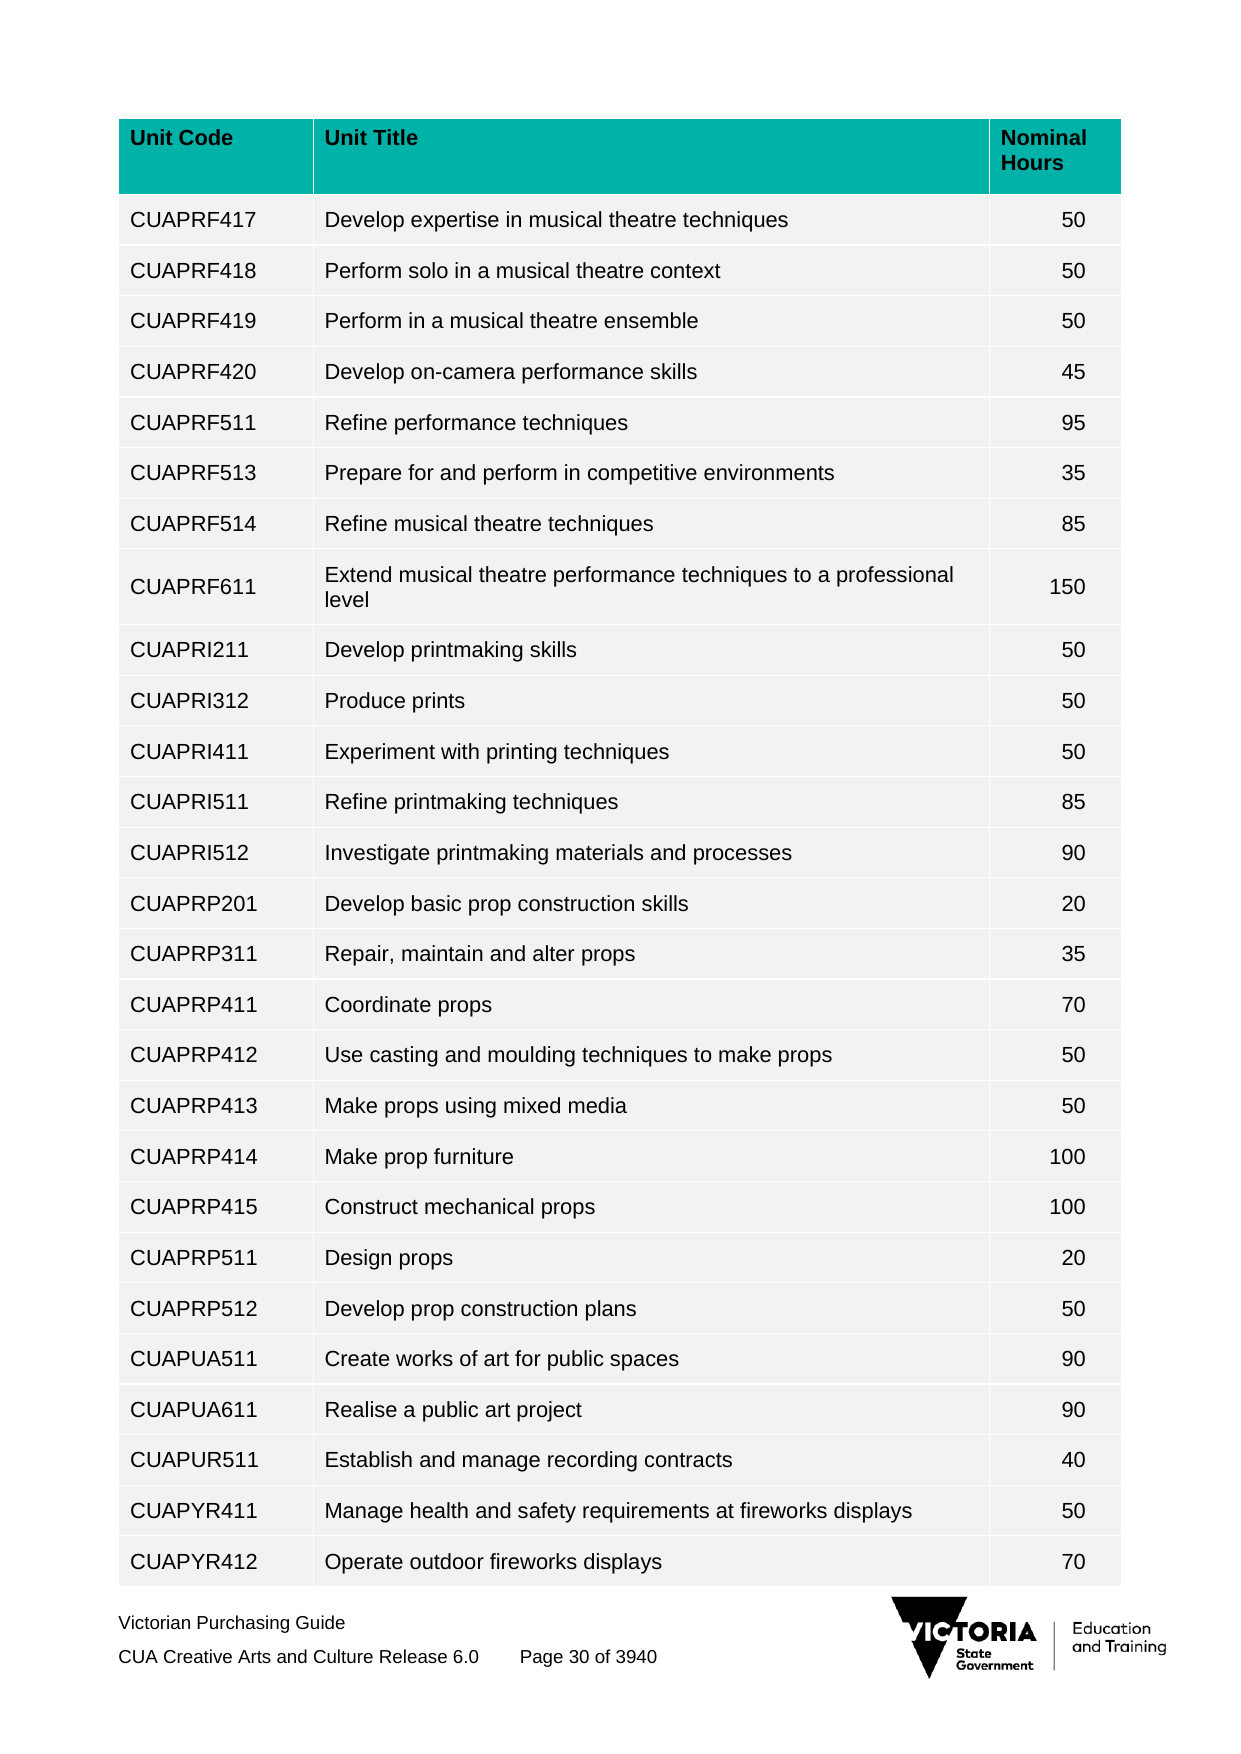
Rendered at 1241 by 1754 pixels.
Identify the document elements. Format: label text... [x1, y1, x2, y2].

table_cell CUAPRF417 [119, 195, 313, 244]
table_cell 70 [990, 1536, 1121, 1586]
table_cell 50 [990, 625, 1121, 675]
table_cell Construct mechanical props [314, 1182, 989, 1232]
table_cell Perform solo in a musical theatre context [314, 246, 989, 295]
table_cell 85 [990, 499, 1121, 548]
table_cell CUAPRF419 [119, 296, 313, 346]
table_cell CUAPRF511 [119, 398, 313, 447]
table_cell Produce prints [314, 676, 989, 725]
table_cell Repair, maintain and alter props [314, 929, 989, 978]
table_cell CUAPRP511 [119, 1233, 313, 1282]
table_cell Investigate printmaking materials and processes [314, 828, 989, 877]
table_cell CUAPUA611 [119, 1385, 313, 1434]
table_cell Operate outdoor fireworks displays [314, 1536, 989, 1586]
table_cell 20 [990, 878, 1121, 928]
table_cell Prepare for and perform in competitive environments [314, 448, 989, 498]
table_cell 50 [990, 726, 1121, 776]
table_cell 50 [990, 246, 1121, 295]
table_cell Extend musical theatre performance techniques to a professional level [314, 549, 989, 624]
table_cell Establish and manage recording contracts [314, 1435, 989, 1485]
table_cell CUAPRI512 [119, 828, 313, 877]
table_cell 35 [990, 929, 1121, 978]
table_cell CUAPRI511 [119, 777, 313, 827]
table_cell Perform in a musical theatre ensemble [314, 296, 989, 346]
table_cell CUAPRF611 [119, 549, 313, 624]
table_cell 50 [990, 1486, 1121, 1535]
table_cell Make prop furniture [314, 1131, 989, 1181]
table_cell 90 [990, 1385, 1121, 1434]
table_cell 45 [990, 347, 1121, 396]
table_cell Refine musical theatre techniques [314, 499, 989, 548]
table_cell 35 [990, 448, 1121, 498]
table_cell CUAPRI312 [119, 676, 313, 725]
table_cell CUAPRP512 [119, 1283, 313, 1333]
table_cell 100 [990, 1182, 1121, 1232]
table_cell CUAPRF420 [119, 347, 313, 396]
table_cell 70 [990, 980, 1121, 1029]
table_cell Experiment with printing techniques [314, 726, 989, 776]
table_cell CUAPYR411 [119, 1486, 313, 1535]
table_cell Refine performance techniques [314, 398, 989, 447]
table_cell Refine printmaking techniques [314, 777, 989, 827]
table_cell CUAPRI211 [119, 625, 313, 675]
table_cell 50 [990, 296, 1121, 346]
table_cell Develop expertise in musical theatre techniques [314, 195, 989, 244]
table_cell 100 [990, 1131, 1121, 1181]
table_cell 50 [990, 1081, 1121, 1130]
table_cell Develop printmaking skills [314, 625, 989, 675]
table_cell 150 [990, 549, 1121, 624]
table_cell Design props [314, 1233, 989, 1282]
table_cell CUAPRP311 [119, 929, 313, 978]
table_cell CUAPRF513 [119, 448, 313, 498]
table_cell Use casting and moulding techniques to make props [314, 1030, 989, 1080]
table_cell 85 [990, 777, 1121, 827]
table_cell 95 [990, 398, 1121, 447]
table_cell CUAPRP415 [119, 1182, 313, 1232]
table_cell Develop on-camera performance skills [314, 347, 989, 396]
table_header Unit Title [314, 119, 989, 194]
table_cell 50 [990, 676, 1121, 725]
table_cell 90 [990, 1334, 1121, 1383]
table_cell Coordinate props [314, 980, 989, 1029]
table_cell 20 [990, 1233, 1121, 1282]
table_cell CUAPUA511 [119, 1334, 313, 1383]
table_cell CUAPRP411 [119, 980, 313, 1029]
table_cell CUAPYR412 [119, 1536, 313, 1586]
table_cell CUAPRP414 [119, 1131, 313, 1181]
table_header Nominal Hours [990, 119, 1121, 194]
table_cell CUAPRI411 [119, 726, 313, 776]
table_cell 90 [990, 828, 1121, 877]
table_cell Manage health and safety requirements at fireworks displays [314, 1486, 989, 1535]
table_cell 40 [990, 1435, 1121, 1485]
table_cell CUAPRF418 [119, 246, 313, 295]
table_cell Develop prop construction plans [314, 1283, 989, 1333]
table_cell CUAPUR511 [119, 1435, 313, 1485]
table_header Unit Code [119, 119, 313, 194]
table_cell CUAPRP412 [119, 1030, 313, 1080]
table_cell Develop basic prop construction skills [314, 878, 989, 928]
table_cell Make props using mixed media [314, 1081, 989, 1130]
table_cell CUAPRP201 [119, 878, 313, 928]
table_cell CUAPRP413 [119, 1081, 313, 1130]
picture [0, 0, 1241, 1754]
table_cell Realise a public art project [314, 1385, 989, 1434]
table_cell CUAPRF514 [119, 499, 313, 548]
table_cell Create works of art for public spaces [314, 1334, 989, 1383]
table_cell 50 [990, 195, 1121, 244]
table_cell 50 [990, 1283, 1121, 1333]
table_cell 50 [990, 1030, 1121, 1080]
